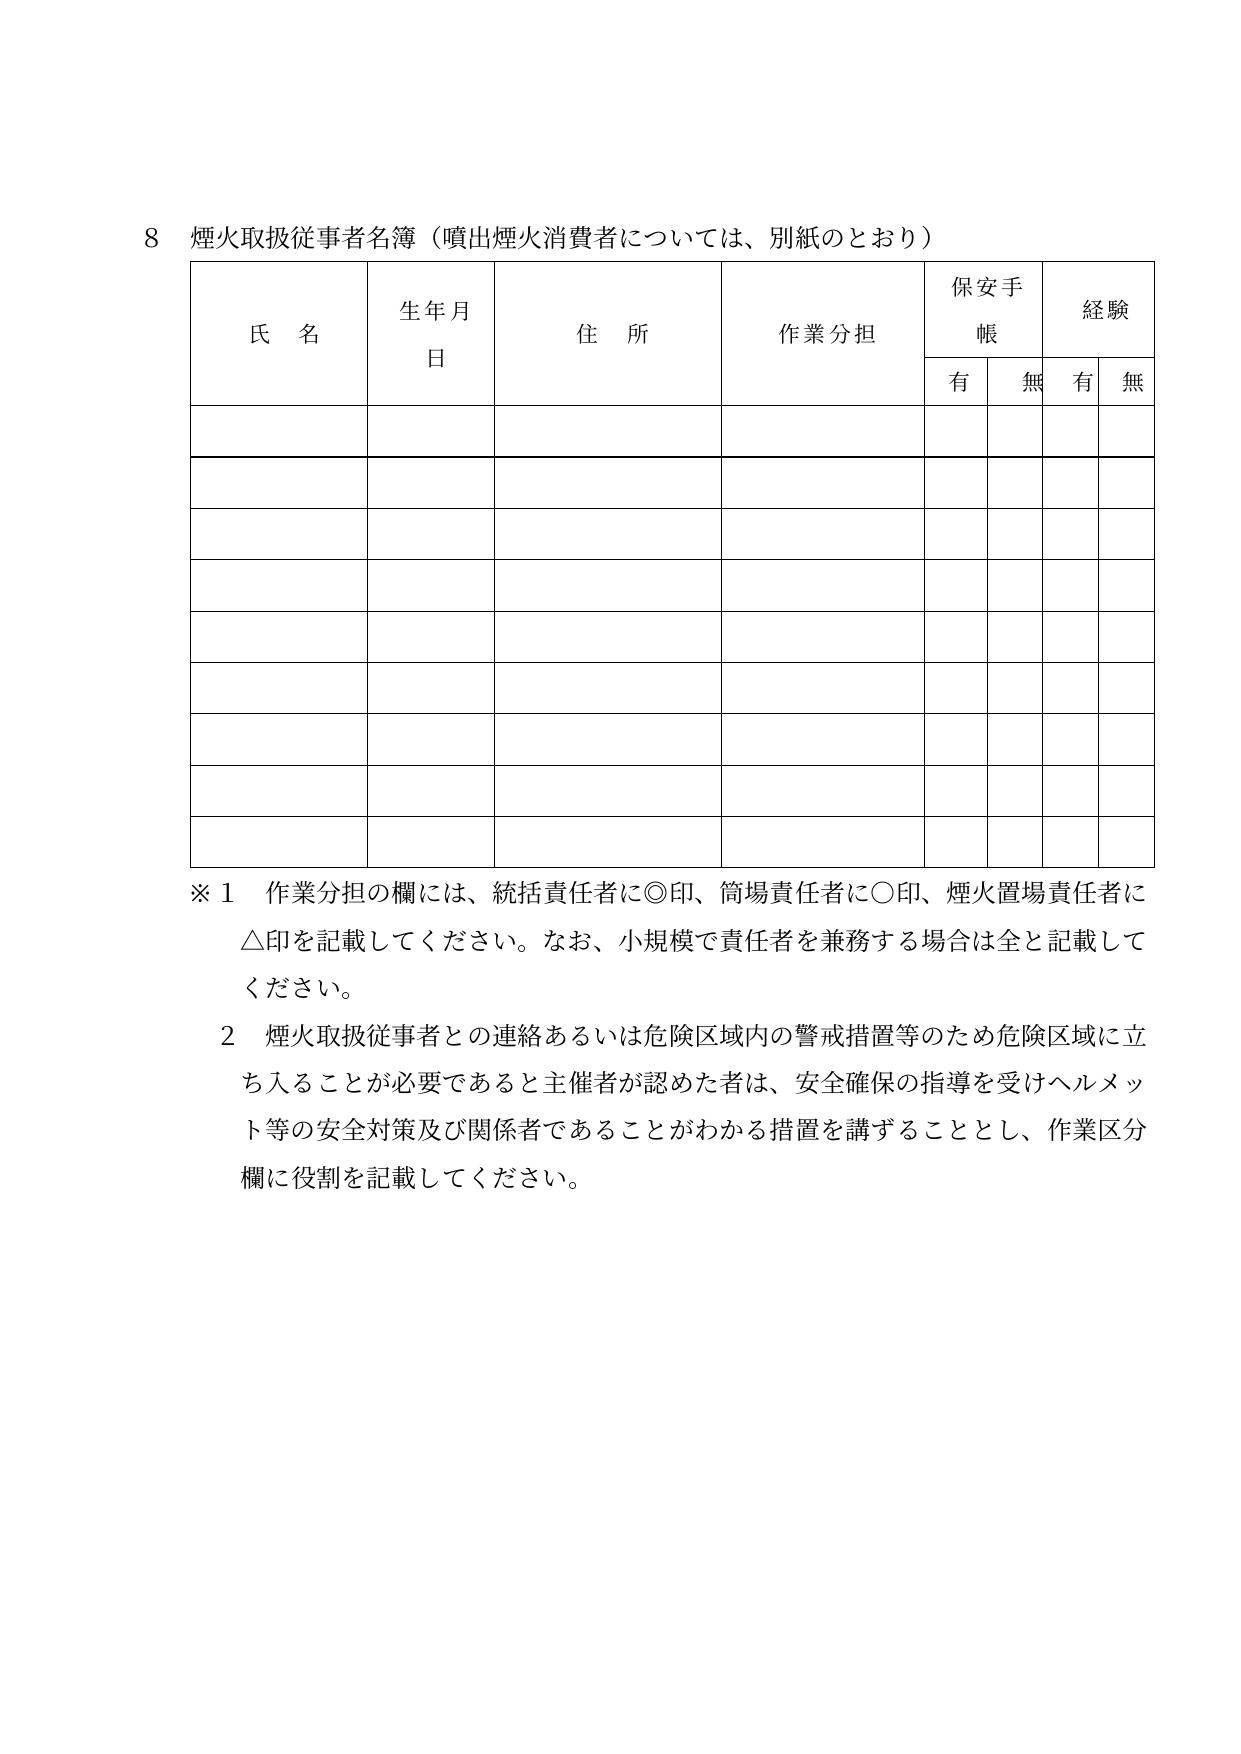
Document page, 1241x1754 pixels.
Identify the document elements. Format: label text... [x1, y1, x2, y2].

table_cell [1043, 509, 1098, 559]
table_cell [1099, 817, 1154, 867]
table_cell [368, 766, 494, 816]
table_cell [722, 612, 924, 662]
table_cell [1099, 663, 1154, 713]
table_cell [988, 458, 1042, 508]
table_cell [495, 612, 721, 662]
table_cell [191, 714, 367, 764]
table_cell [495, 817, 721, 867]
table_cell [925, 509, 987, 559]
table_cell [1099, 560, 1154, 611]
table_cell [722, 817, 924, 867]
table_cell [1099, 509, 1154, 559]
table_cell [1043, 663, 1098, 713]
table_cell [722, 766, 924, 816]
table_cell [925, 663, 987, 713]
text ８ 煙火取扱従事者名簿（噴出煙火消費者については、別紙のとおり） [139, 213, 1148, 261]
table_cell [1043, 766, 1098, 816]
table_cell [368, 509, 494, 559]
table_cell [191, 458, 367, 508]
table_cell [925, 458, 987, 508]
table_cell [1043, 406, 1098, 456]
table_cell [495, 458, 721, 508]
table_cell [1043, 817, 1098, 867]
table_cell 無 [1099, 358, 1154, 405]
table_cell [191, 766, 367, 816]
table_cell [988, 509, 1042, 559]
table_cell [1099, 714, 1154, 764]
table_cell [925, 766, 987, 816]
text ２ 煙火取扱従事者との連絡あるいは危険区域内の警戒措置等のため危険区域に立ち入ることが必要であると主催者が認めた者は、安全確保の指導を受けヘルメット等の安全対策及び関係者であることがわかる措置を講ずることとし、作業区分欄に役割を記載してください。 [212, 1011, 1148, 1200]
table_cell [925, 612, 987, 662]
table_cell [368, 817, 494, 867]
table_cell [1099, 766, 1154, 816]
table_cell [495, 663, 721, 713]
table_cell 無 [988, 358, 1042, 405]
table_cell [495, 766, 721, 816]
table_cell [925, 560, 987, 611]
table_cell [1043, 714, 1098, 764]
table_cell [925, 406, 987, 456]
table_cell [988, 406, 1042, 456]
table_cell [722, 663, 924, 713]
table_cell [722, 406, 924, 456]
table_cell [191, 406, 367, 456]
table_header 作業分担 [722, 262, 924, 405]
table_header 保安手帳 [925, 262, 1042, 357]
table_cell [495, 509, 721, 559]
table_cell [988, 612, 1042, 662]
table_cell [1043, 560, 1098, 611]
table_cell [368, 458, 494, 508]
table_cell 有 [925, 358, 987, 405]
table_cell [722, 458, 924, 508]
table_cell [191, 817, 367, 867]
text ※１ 作業分担の欄には、統括責任者に◎印、筒場責任者に○印、煙火置場責任者に△印を記載してください。なお、小規模で責任者を兼務する場合は全と記載してください。 [188, 868, 1148, 1011]
table_cell [988, 766, 1042, 816]
table_cell [495, 714, 721, 764]
table_cell [191, 509, 367, 559]
table_cell [1099, 458, 1154, 508]
table_cell [368, 560, 494, 611]
table_cell [368, 714, 494, 764]
table_cell [722, 560, 924, 611]
table_cell [191, 560, 367, 611]
table_cell [988, 560, 1042, 611]
table_cell [988, 714, 1042, 764]
table_cell [925, 817, 987, 867]
table_cell [368, 406, 494, 456]
table_cell [1043, 458, 1098, 508]
table_cell [1043, 612, 1098, 662]
table_cell [988, 663, 1042, 713]
table_cell 有 [1043, 358, 1098, 405]
table_header 生年月日 [368, 262, 494, 405]
table_cell [988, 817, 1042, 867]
table_cell [1099, 612, 1154, 662]
table_cell [722, 509, 924, 559]
table_header 氏 名 [191, 262, 367, 405]
table_cell [495, 406, 721, 456]
table_cell [368, 663, 494, 713]
table_cell [191, 612, 367, 662]
table_header 経験 [1043, 262, 1154, 357]
table_cell [1099, 406, 1154, 456]
table_cell [368, 612, 494, 662]
table_cell [191, 663, 367, 713]
table_header 住 所 [495, 262, 721, 405]
table_cell [495, 560, 721, 611]
table_cell [925, 714, 987, 764]
table_cell [722, 714, 924, 764]
